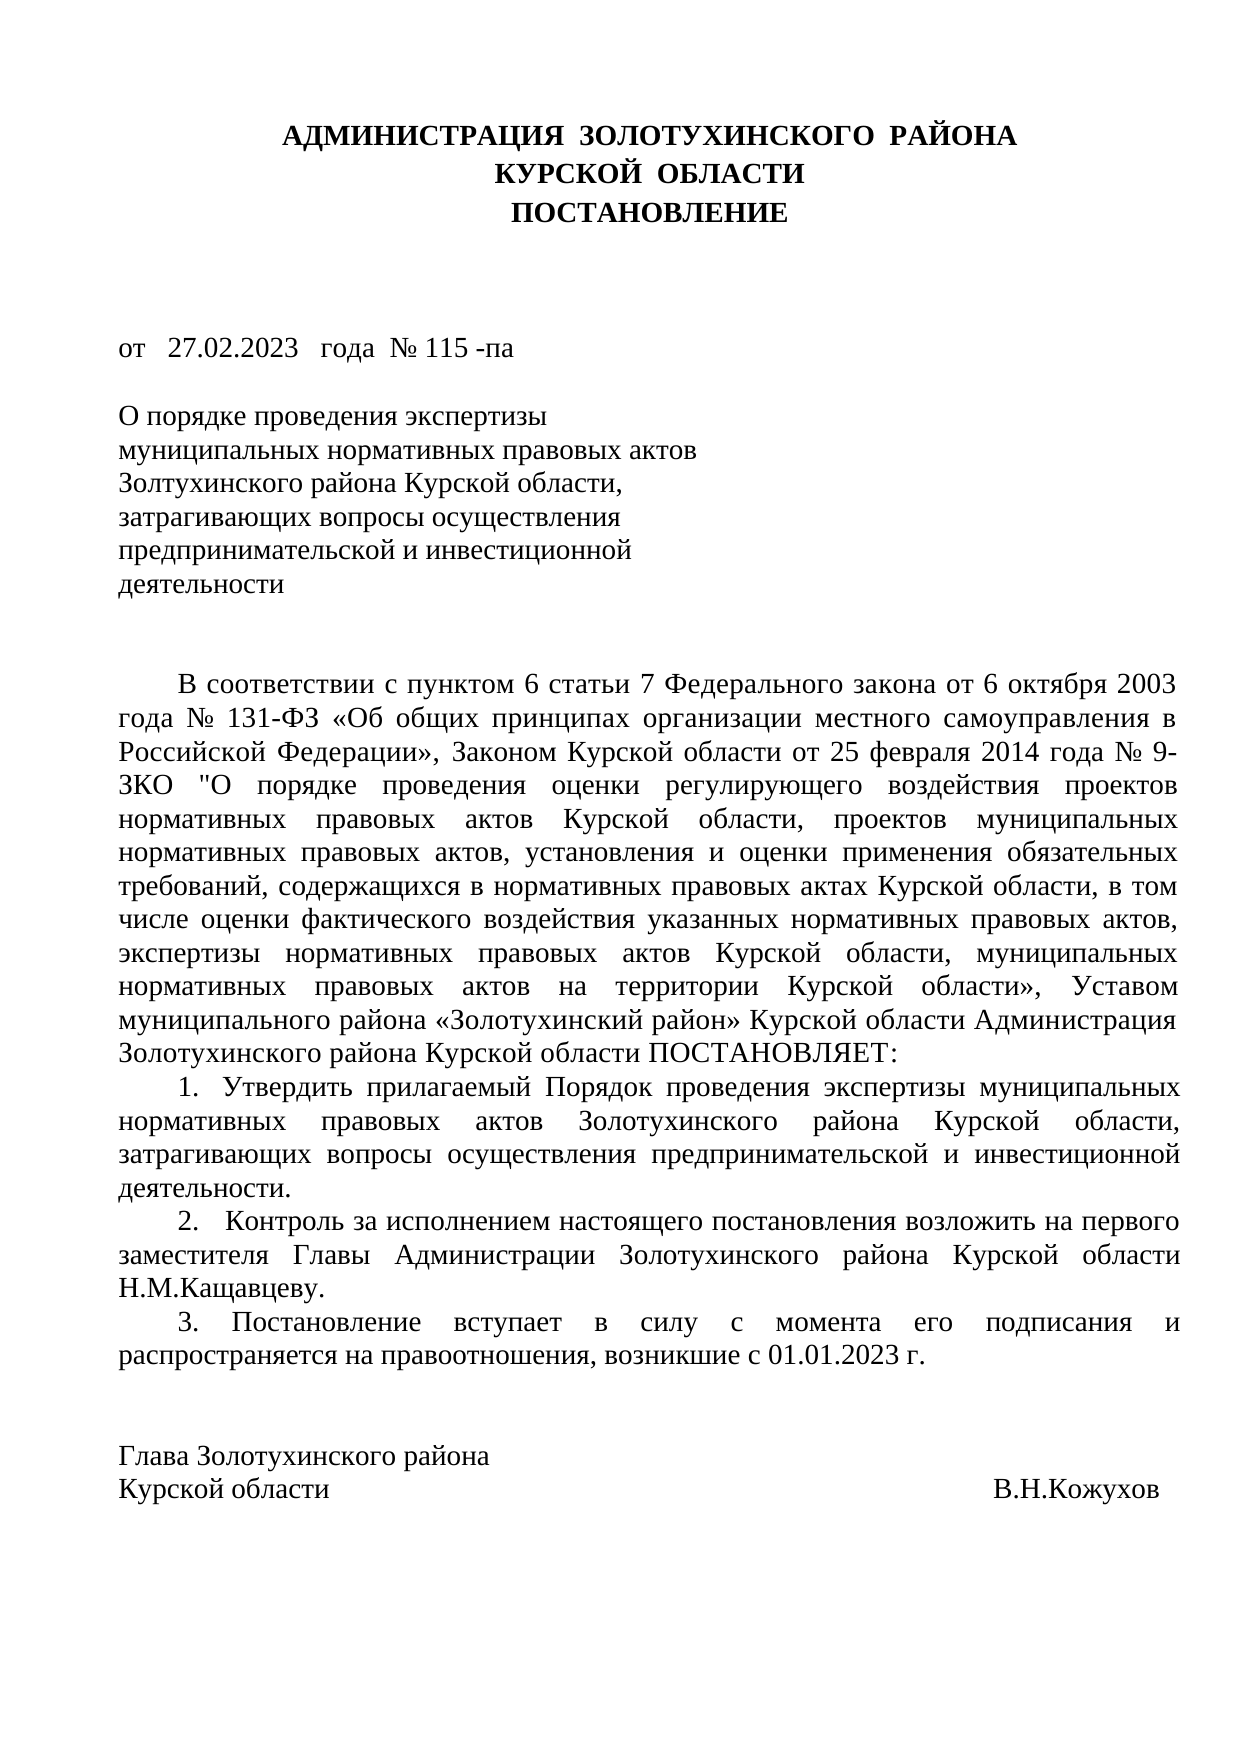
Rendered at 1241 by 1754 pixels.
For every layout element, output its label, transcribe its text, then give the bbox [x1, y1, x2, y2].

text от 27.02.2023 года № 115 -па [118, 331, 1181, 364]
title Утвердить прилагаемый Порядок проведения экспертизы муниципальных нормативных правовых актов Золотухинского района Курской области, затрагивающих вопросы осуществления предпринимательской и инвестиционной деятельности. [118, 1069, 1181, 1203]
text Курской области В.Н.Кожухов [118, 1472, 1181, 1505]
text КУРСКОЙ ОБЛАСТИ [118, 157, 1181, 190]
text Глава Золотухинского района [118, 1438, 1181, 1472]
title муниципальных нормативных правовых актов [118, 432, 1181, 465]
title затрагивающих вопросы осуществления [118, 499, 1181, 532]
title О порядке проведения экспертизы [118, 398, 1181, 432]
title предпринимательской и инвестиционной [118, 532, 1181, 566]
text 3. Постановление вступает в силу с момента его подписания и распространяется на правоотношения, возникшие с 01.01.2023 г. [118, 1304, 1181, 1371]
text ПОСТАНОВЛЕНИЕ [118, 195, 1181, 229]
title деятельности [118, 566, 1181, 599]
table_header В соответствии с пунктом 6 статьи 7 Федерального закона от 6 октября 2003 года № 131-ФЗ «Об общих принципах организации местного самоуправления в Российской Федерации», Законом Курской области от 25 февраля 2014 года № 9-ЗКО "О порядке проведения оценки регулирующего воздействия проектов нормативных правовых актов Курской области, проектов муниципальных нормативных правовых актов, установления и оценки применения обязательных требований, содержащихся в нормативных правовых актах Курской области, в том числе оценки фактического воздействия указанных нормативных правовых актов, экспертизы нормативных правовых актов Курской области, муниципальных нормативных правовых актов на территории Курской области», Уставом муниципального района «Золотухинский район» Курской области Администрация Золотухинского района Курской области ПОСТАНОВЛЯЕТ: [118, 667, 1179, 1069]
title Золтухинского района Курской области, [118, 465, 1181, 499]
text АДМИНИСТРАЦИЯ ЗОЛОТУХИНСКОГО РАЙОНА [118, 118, 1181, 152]
text 2. Контроль за исполнением настоящего постановления возложить на первого заместителя Главы Администрации Золотухинского района Курской области Н.М.Кащавцеву. [118, 1203, 1181, 1304]
